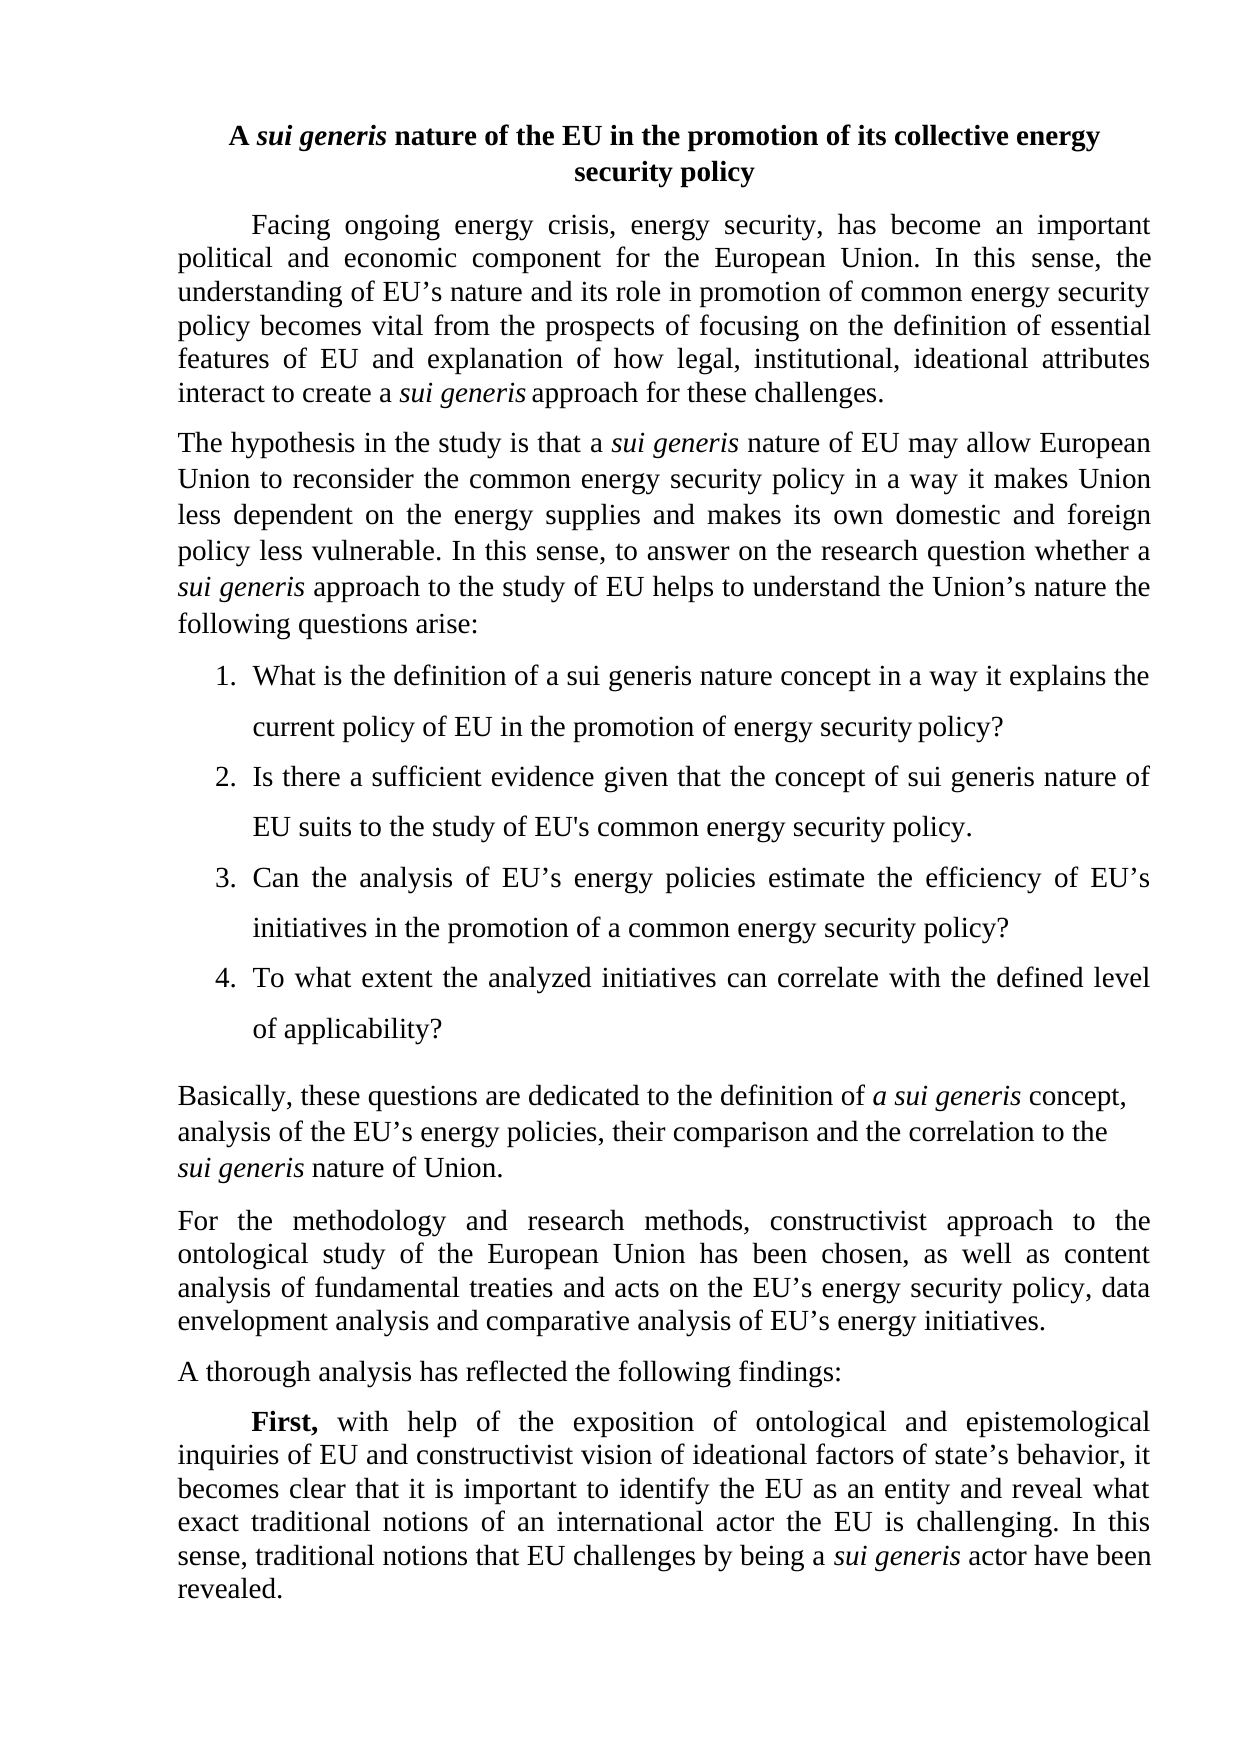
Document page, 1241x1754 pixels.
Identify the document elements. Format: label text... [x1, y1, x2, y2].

text The hypothesis in the study is that a sui generis nature of EU may allow European Union to reconsider the common energy security policy in a way it makes Union less dependent on the energy supplies and makes its own domestic and foreign policy less vulnerable. In this sense, to answer on the research question whether a sui generis approach to the study of EU helps to understand the Union’s nature the following questions arise: [177, 425, 1152, 461]
text A sui generis nature of the EU in the promotion of its collective energy security policy [177, 118, 1152, 188]
list What is the definition of a sui generis nature concept in a way it explains the current policy of EU in the promotion of energy security policy? [215, 658, 1152, 742]
list Can the analysis of EU’s energy policies estimate the efficiency of EU’s initiatives in the promotion of a common energy security policy? [215, 860, 1152, 944]
text Basically, these questions are dedicated to the definition of a sui generis concept, analysis of the EU’s energy policies, their comparison and the correlation to the sui generis nature of Union. [177, 1078, 1152, 1183]
list Is there a sufficient evidence given that the concept of sui generis nature of EU suits to the study of EU's common energy security policy. ​ [215, 759, 1152, 843]
list To what extent the analyzed initiatives can correlate with the defined level of applicability? [215, 960, 1152, 1044]
text First, with help of the exposition of ontological and epistemological inquiries of EU and constructivist vision of ideational factors of state’s behavior, it becomes clear that it is important to identify the EU as an entity and reveal what exact traditional notions of an international actor the EU is challenging. In this sense, traditional notions that EU challenges by being a sui generis actor have been revealed. [177, 1404, 1152, 1605]
text For the methodology and research methods, constructivist approach to the ontological study of the European Union has been chosen, as well as content analysis of fundamental treaties and acts on the EU’s energy security policy, data envelopment analysis and comparative analysis of EU’s energy initiatives. [177, 1203, 1152, 1337]
text A thorough analysis has reflected the following findings: [177, 1354, 1152, 1387]
text The hypothesis in the study is that a sui generis nature of EU may allow European Union to reconsider the common energy security policy in a way it makes Union less dependent on the energy supplies and makes its own domestic and foreign policy less vulnerable. In this sense, to answer on the research question whether a sui generis approach to the study of EU helps to understand the Union’s nature the following questions arise: [177, 531, 1152, 639]
text Facing ongoing energy crisis, energy security, has become an important political and economic component for the European Union. In this sense, the understanding of EU’s nature and its role in promotion of common energy security policy becomes vital from the prospects of focusing on the definition of essential features of EU and explanation of how legal, institutional, ideational attributes interact to create a sui generis approach for these challenges. [177, 207, 1152, 408]
